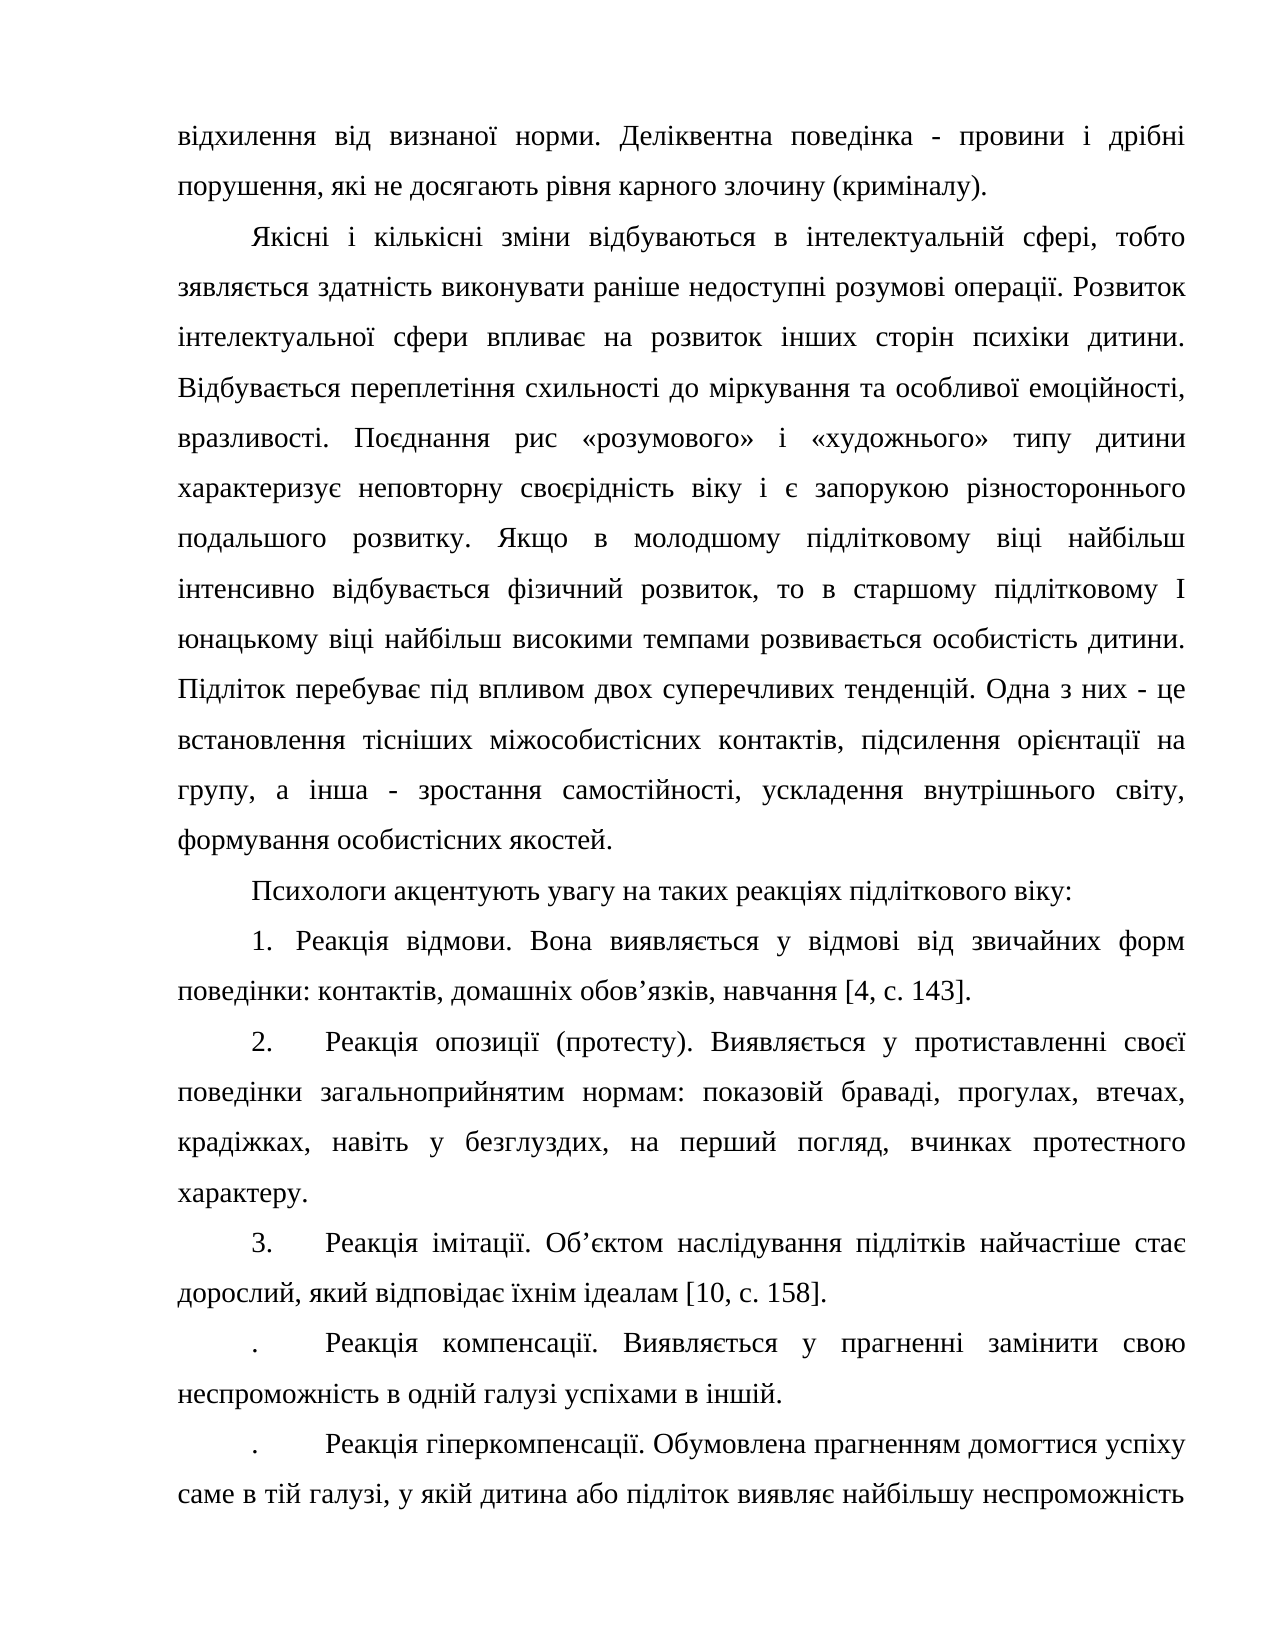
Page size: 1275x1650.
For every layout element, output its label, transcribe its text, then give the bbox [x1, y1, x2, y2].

text Якісні і кількісні зміни відбуваються в інтелектуальній сфері, тобто зявляється здатність виконувати раніше недоступні розумові операції. Розвиток інтелектуальної сфери впливає на розвиток інших сторін психіки дитини. Відбувається переплетіння схильності до міркування та особливої емоційності, вразливості. Поєднання рис «розумового» і «художнього» типу дитини характеризує неповторну своєрідність віку і є запорукою різностороннього подальшого розвитку. Якщо в молодшому підлітковому віці найбільш інтенсивно відбувається фізичний розвиток, то в старшому підлітковому І юнацькому віці найбільш високими темпами розвивається особистість дитини. Підліток перебуває під впливом двох суперечливих тенденцій. Одна з них - це встановлення тісніших міжособистісних контактів, підсилення орієнтації на групу, а інша - зростання самостійності, ускладення внутрішнього світу, формування особистісних якостей. [177, 219, 1186, 856]
text 2. Реакція опозиції (протесту). Виявляється у протиставленні своєї поведінки загальноприйнятим нормам: показовій браваді, прогулах, втечах, крадіжках, навіть у безглуздих, на перший погляд, вчинках протестного характеру. [177, 1024, 1186, 1208]
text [177, 118, 1186, 202]
text 3. Реакція імітації. Об’єктом наслідування підлітків найчастіше стає дорослий, який відповідає їхнім ідеалам [10, с. 158]. [177, 1225, 1186, 1309]
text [177, 1426, 1186, 1510]
text 1. Реакція відмови. Вона виявляється у відмові від звичайних форм поведінки: контактів, домашніх обов’язків, навчання [4, с. 143]. [177, 923, 1186, 1007]
text . Реакція компенсації. Виявляється у прагненні замінити свою неспроможність в одній галузі успіхами в іншій. [177, 1326, 1186, 1409]
text Психологи акцентують увагу на таких реакціях підліткового віку: [177, 873, 1186, 906]
